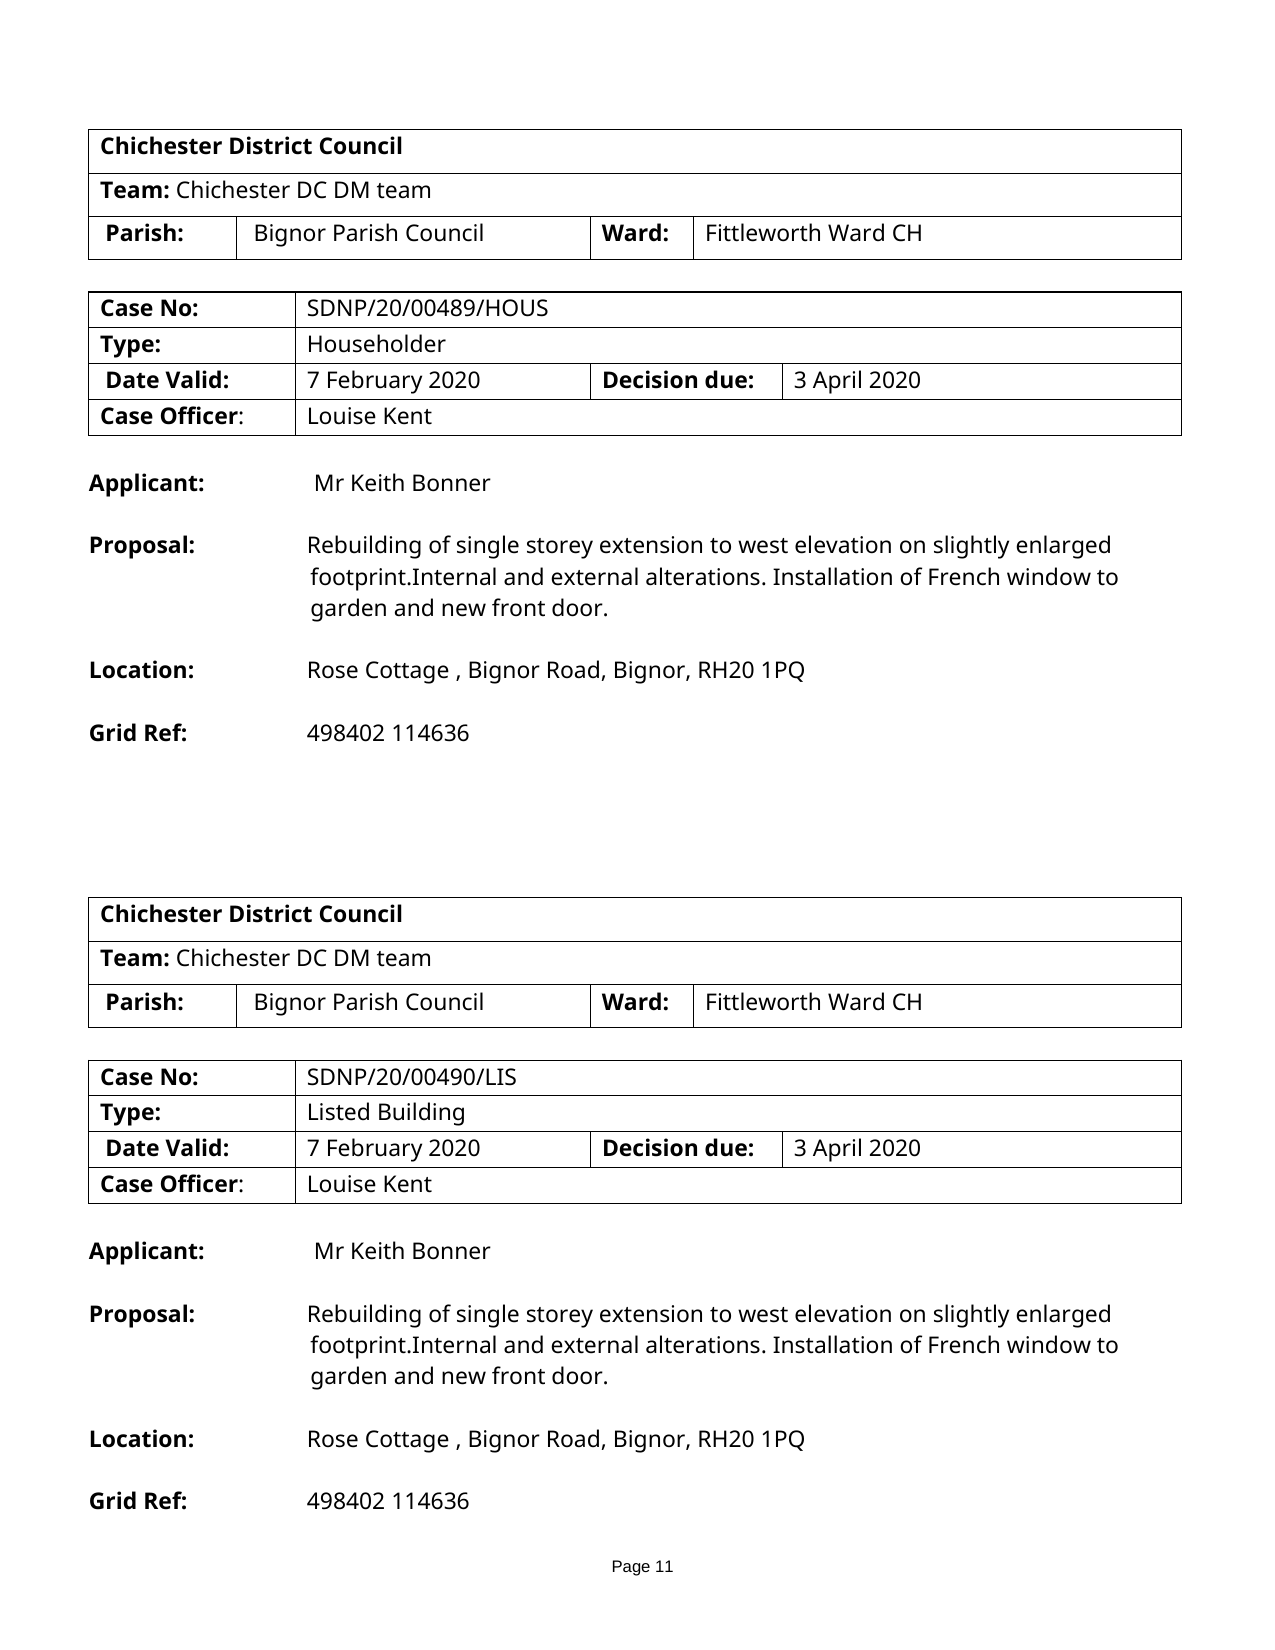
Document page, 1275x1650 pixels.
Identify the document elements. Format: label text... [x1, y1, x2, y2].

table_cell 7 February 2020 [296, 1132, 590, 1167]
text Proposal: Rebuilding of single storey extension to west elevation on slightly enlarged footprint.Internal and external alterations. Installation of French window to garden and new front door. [89, 529, 1196, 623]
table_cell Team: Chichester DC DM team [89, 174, 1181, 216]
table_cell Decision due: [591, 364, 782, 399]
table_cell 3 April 2020 [783, 1132, 1181, 1167]
table_cell Fittleworth Ward CH [694, 985, 1181, 1027]
table_cell Parish: [89, 985, 236, 1027]
table_cell Louise Kent [296, 400, 1181, 435]
table_cell Date Valid: [89, 364, 295, 399]
table_cell Team: Chichester DC DM team [89, 942, 1181, 984]
text Grid Ref: 498402 114636 [89, 1485, 1196, 1516]
text Grid Ref: 498402 114636 [89, 717, 1196, 748]
table_cell Louise Kent [296, 1168, 1181, 1203]
table_cell Ward: [591, 985, 693, 1027]
table_header Chichester District Council [89, 898, 1181, 941]
table_cell Householder [296, 328, 1181, 363]
text Applicant: Mr Keith Bonner [89, 467, 1196, 498]
table_cell 3 April 2020 [783, 364, 1181, 399]
table_header SDNP/20/00490/LIS [296, 1061, 1181, 1095]
table_cell Decision due: [591, 1132, 782, 1167]
table_cell Bignor Parish Council [237, 985, 590, 1027]
table_cell Type: [89, 1096, 295, 1131]
table_cell Bignor Parish Council [237, 217, 590, 259]
table_cell Ward: [591, 217, 693, 259]
table_header SDNP/20/00489/HOUS [296, 293, 1181, 327]
table_header Chichester District Council [89, 130, 1181, 173]
text Location: Rose Cottage , Bignor Road, Bignor, RH20 1PQ [89, 654, 1196, 686]
text Applicant: Mr Keith Bonner [89, 1235, 1196, 1266]
table_cell Listed Building [296, 1096, 1181, 1131]
table_cell Parish: [89, 217, 236, 259]
table_cell Fittleworth Ward CH [694, 217, 1181, 259]
table_header Case No: [89, 293, 295, 327]
table_cell Type: [89, 328, 295, 363]
table_cell 7 February 2020 [296, 364, 590, 399]
table_cell Case Officer: [89, 1168, 295, 1203]
table_cell Date Valid: [89, 1132, 295, 1167]
text Location: Rose Cottage , Bignor Road, Bignor, RH20 1PQ [89, 1423, 1196, 1454]
table_header Case No: [89, 1061, 295, 1095]
table_cell Case Officer: [89, 400, 295, 435]
text Proposal: Rebuilding of single storey extension to west elevation on slightly enlarged footprint.Internal and external alterations. Installation of French window to garden and new front door. [89, 1298, 1196, 1391]
